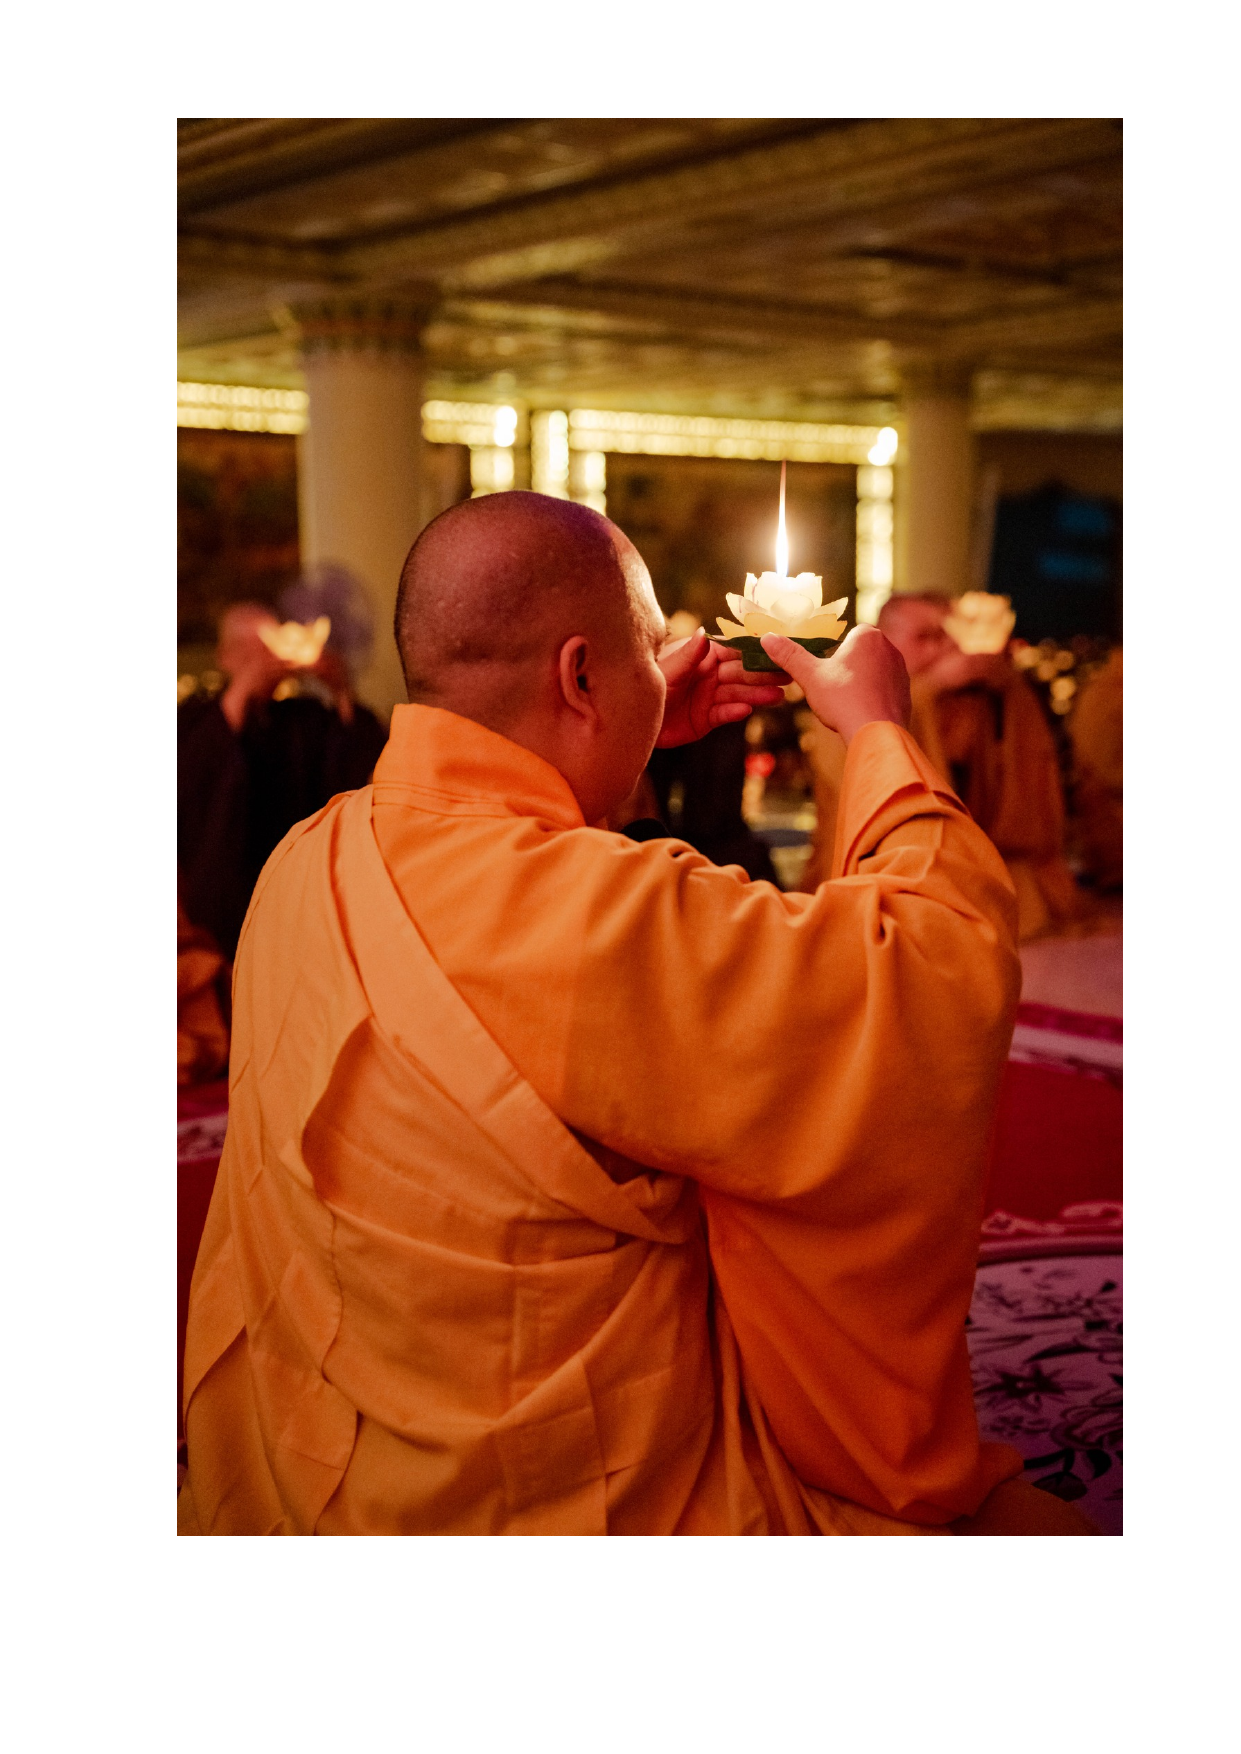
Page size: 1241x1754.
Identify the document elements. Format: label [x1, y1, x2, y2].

picture [177, 118, 1123, 1536]
